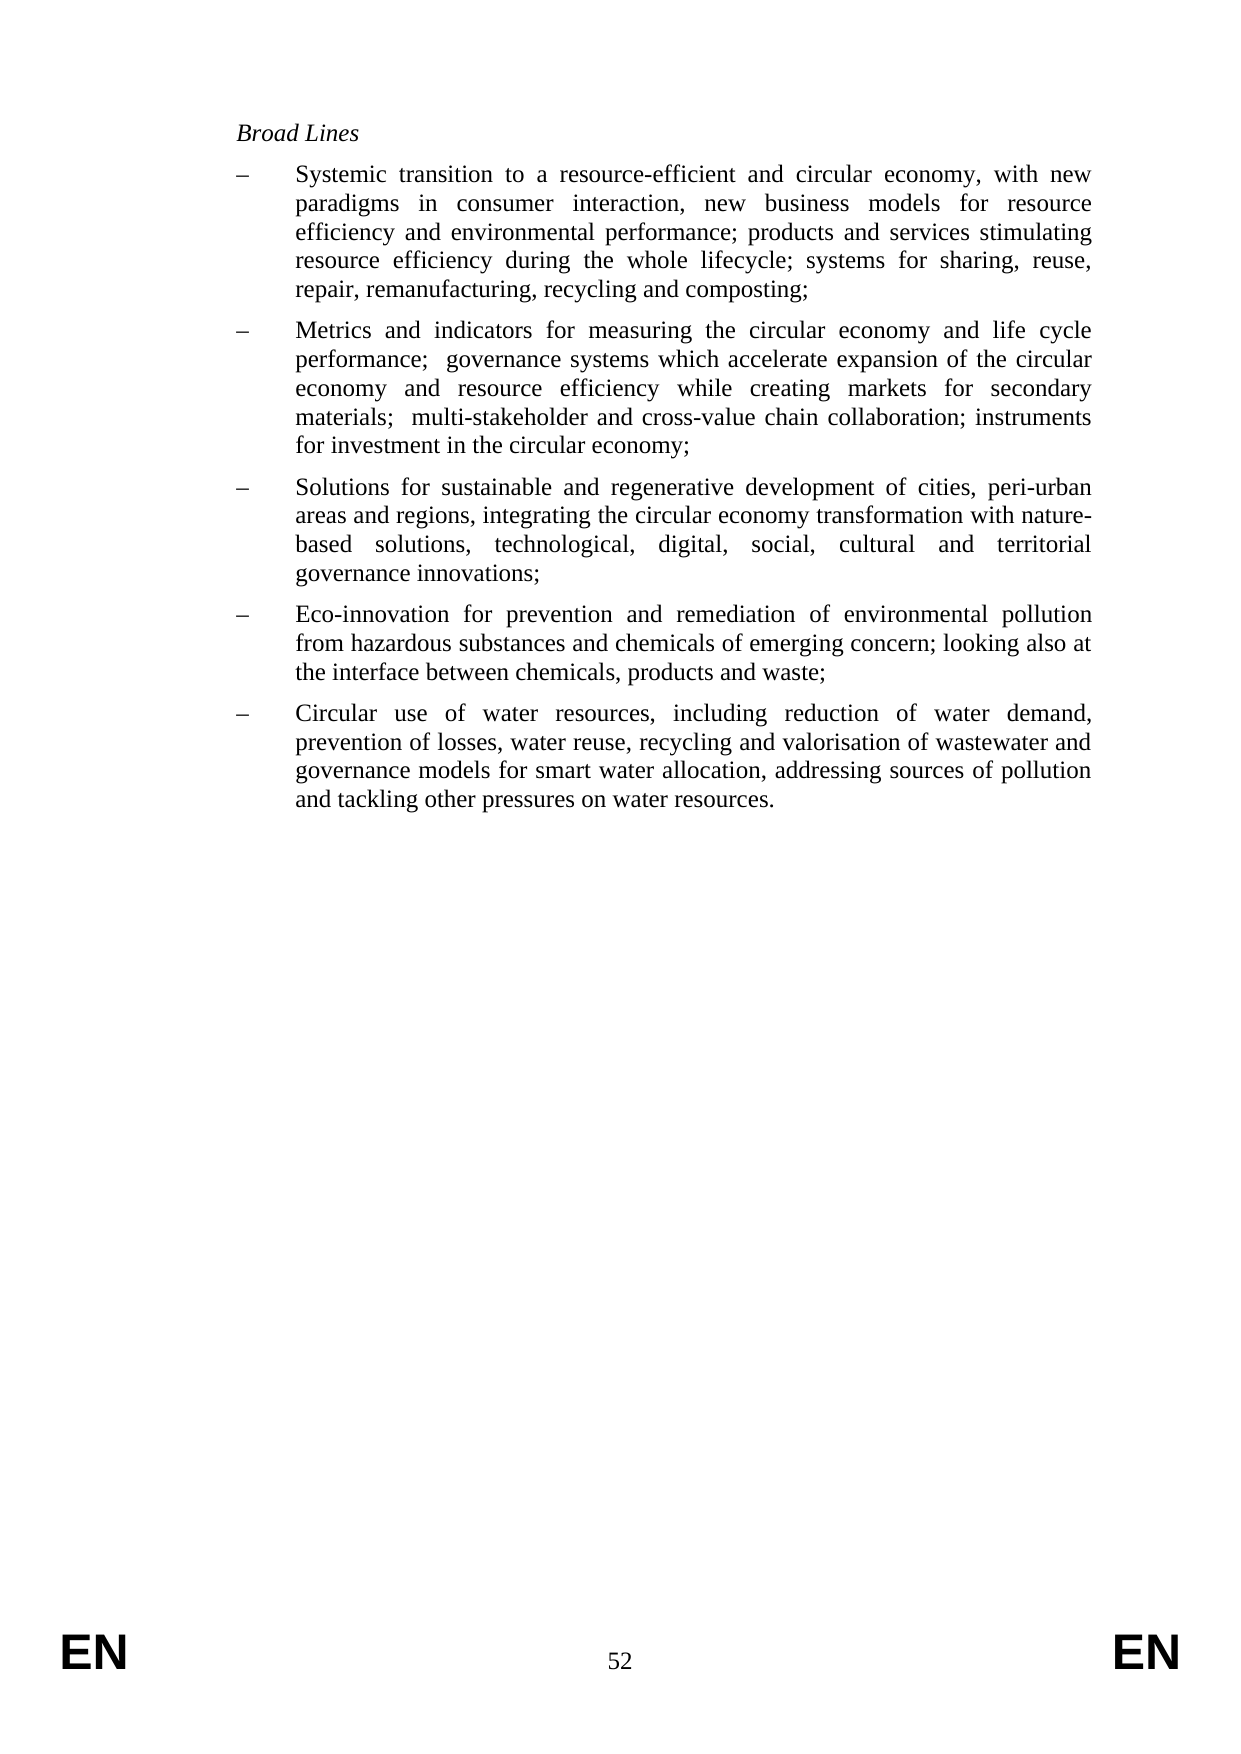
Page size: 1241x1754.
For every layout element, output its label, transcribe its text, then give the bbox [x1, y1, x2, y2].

text Metrics and indicators for measuring the circular economy and life cycle performance; governance systems which accelerate expansion of the circular economy and resource efficiency while creating markets for secondary materials; multi-stakeholder and cross-value chain collaboration; instruments for investment in the circular economy; [236, 316, 1093, 459]
text Systemic transition to a resource-efficient and circular economy, with new paradigms in consumer interaction, new business models for resource efficiency and environmental performance; products and services stimulating resource efficiency during the whole lifecycle; systems for sharing, reuse, repair, remanufacturing, recycling and composting; [236, 159, 1093, 303]
text Solutions for sustainable and regenerative development of cities, peri-urban areas and regions, integrating the circular economy transformation with nature-based solutions, technological, digital, social, cultural and territorial governance innovations; [236, 472, 1093, 587]
text Broad Lines [236, 118, 1093, 147]
text Circular use of water resources, including reduction of water demand, prevention of losses, water reuse, recycling and valorisation of wastewater and governance models for smart water allocation, addressing sources of pollution and tackling other pressures on water resources. [236, 698, 1093, 813]
text Eco-innovation for prevention and remediation of environmental pollution from hazardous substances and chemicals of emerging concern; looking also at the interface between chemicals, products and waste; [236, 599, 1093, 686]
